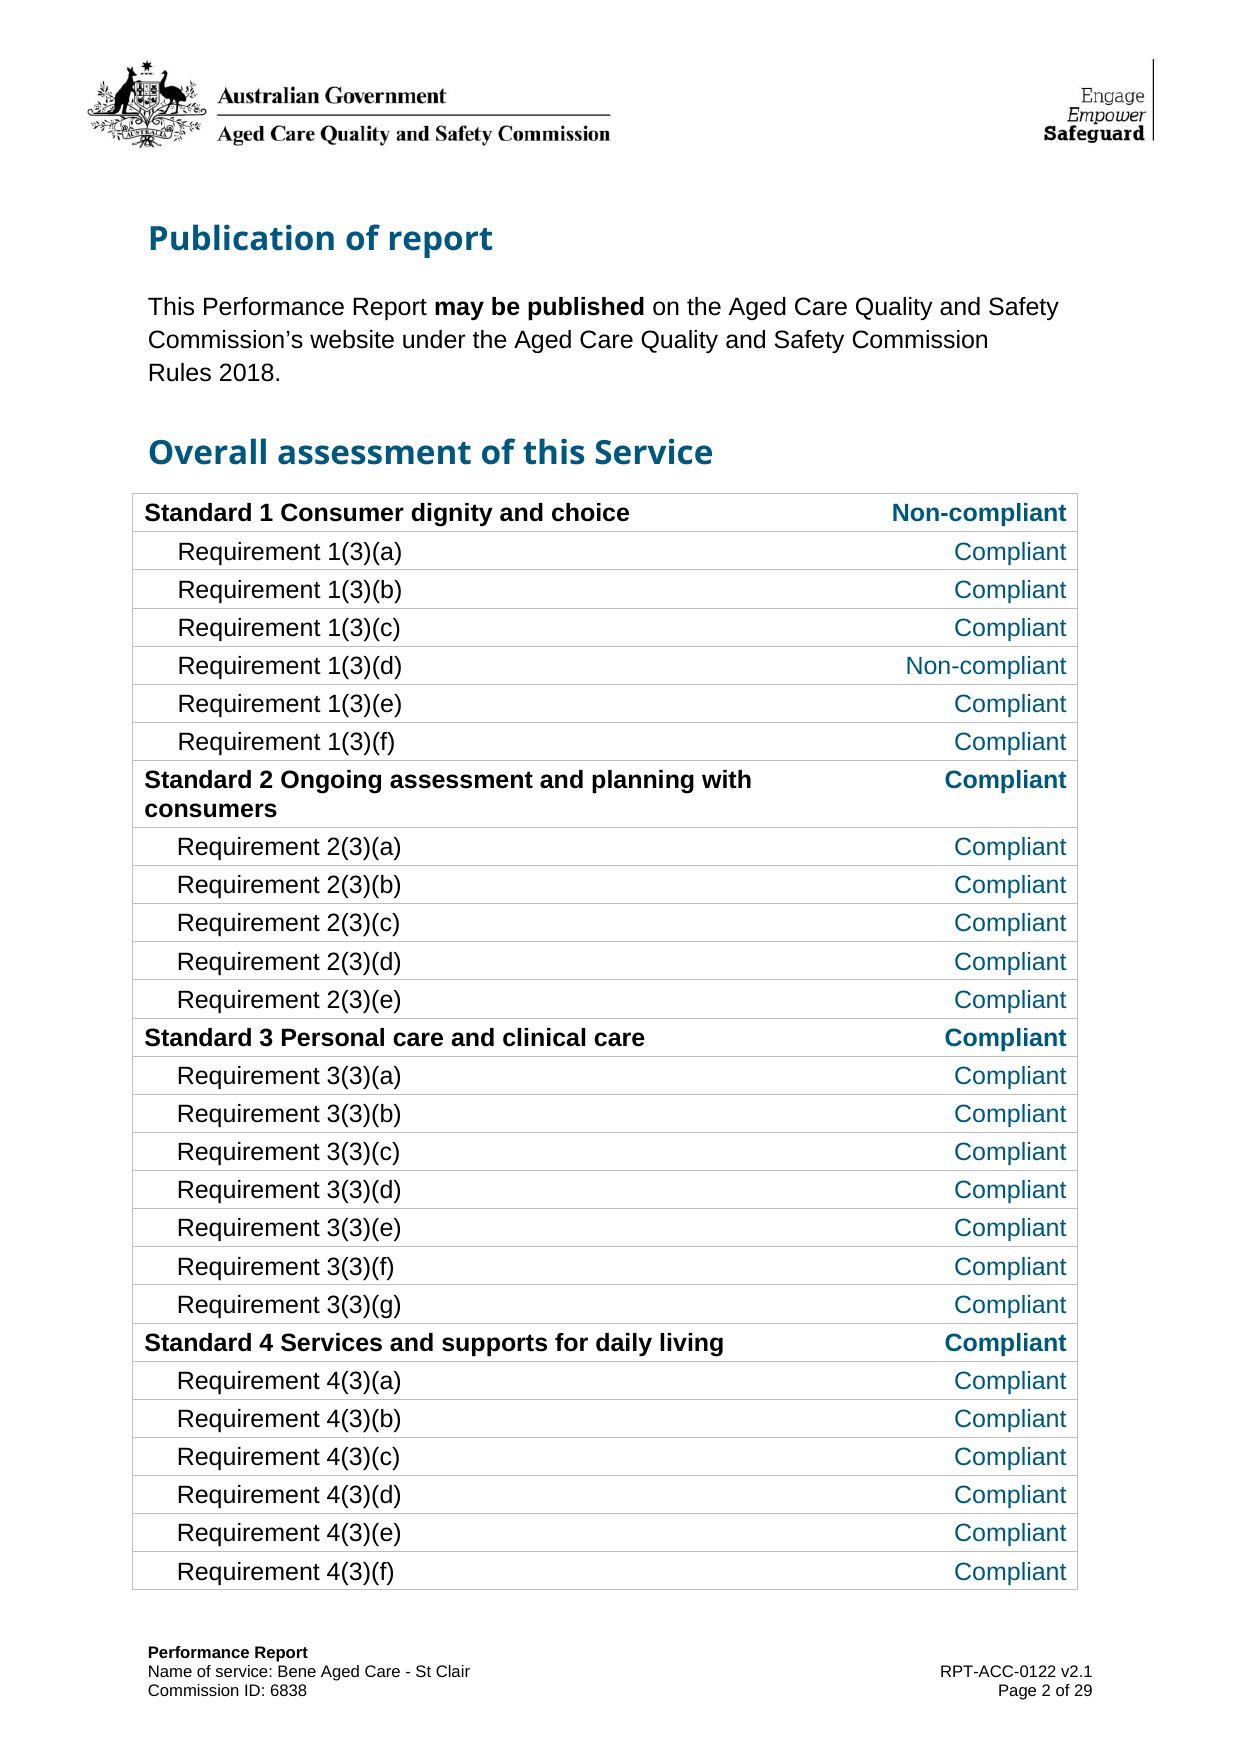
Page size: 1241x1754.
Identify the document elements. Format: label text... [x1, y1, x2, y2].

table_cell Requirement 1(3)(c) [133, 609, 878, 646]
table_cell Compliant [878, 609, 1077, 646]
subtitle Publication of report [148, 215, 1092, 260]
table_cell Compliant [878, 1247, 1077, 1284]
table_cell Requirement 4(3)(b) [133, 1400, 878, 1437]
table_cell Compliant [878, 1514, 1077, 1551]
table_cell Compliant [878, 1057, 1077, 1094]
table_cell Standard 2 Ongoing assessment and planning with consumers [133, 761, 878, 827]
table_cell Compliant [878, 1362, 1077, 1399]
table_cell Compliant [878, 570, 1077, 607]
table_cell Requirement 3(3)(a) [133, 1057, 878, 1094]
table_cell Compliant [878, 1552, 1077, 1589]
table_cell Requirement 2(3)(c) [133, 904, 878, 941]
table_cell Requirement 2(3)(d) [133, 942, 878, 979]
table_cell Compliant [878, 1438, 1077, 1475]
table_cell Compliant [878, 761, 1077, 827]
table_cell Compliant [878, 942, 1077, 979]
picture [1, 0, 1241, 169]
table_cell Requirement 1(3)(f) [133, 723, 878, 760]
table_cell Requirement 1(3)(b) [133, 570, 878, 607]
table_cell Requirement 4(3)(c) [133, 1438, 878, 1475]
table_cell Compliant [878, 1133, 1077, 1170]
table_cell Requirement 3(3)(b) [133, 1095, 878, 1132]
table_cell Compliant [878, 904, 1077, 941]
subtitle Overall assessment of this Service [148, 428, 1092, 474]
table_cell Compliant [878, 532, 1077, 569]
table_cell Requirement 3(3)(e) [133, 1209, 878, 1246]
text This Performance Report may be published on the Aged Care Quality and Safety Commission’s website under the Aged Care Quality and Safety Commission Rules 2018. [148, 292, 1092, 387]
table_cell Requirement 1(3)(a) [133, 532, 878, 569]
table_cell Requirement 1(3)(e) [133, 685, 878, 722]
table_cell Requirement 4(3)(f) [133, 1552, 878, 1589]
table_cell Standard 3 Personal care and clinical care [133, 1019, 878, 1056]
table_cell Requirement 2(3)(a) [133, 828, 878, 865]
table_cell Requirement 3(3)(c) [133, 1133, 878, 1170]
table_cell Standard 4 Services and supports for daily living [133, 1324, 878, 1361]
table_cell Requirement 4(3)(d) [133, 1476, 878, 1513]
table_cell Requirement 1(3)(d) [133, 647, 878, 684]
table_cell Compliant [878, 1476, 1077, 1513]
table_cell Compliant [878, 866, 1077, 903]
table_cell Compliant [878, 1019, 1077, 1056]
table_cell Requirement 3(3)(g) [133, 1285, 878, 1322]
table_header Standard 1 Consumer dignity and choice [133, 494, 878, 531]
table_cell Compliant [878, 723, 1077, 760]
table_cell Compliant [878, 828, 1077, 865]
table_cell Requirement 2(3)(b) [133, 866, 878, 903]
table_cell Compliant [878, 1285, 1077, 1322]
table_cell Requirement 4(3)(e) [133, 1514, 878, 1551]
table_header Non-compliant [878, 494, 1077, 531]
table_cell Compliant [878, 1171, 1077, 1208]
table_cell Compliant [878, 980, 1077, 1017]
table_cell Requirement 4(3)(a) [133, 1362, 878, 1399]
table_cell Compliant [878, 1095, 1077, 1132]
table_cell Compliant [878, 1324, 1077, 1361]
table_cell Requirement 3(3)(d) [133, 1171, 878, 1208]
table_cell Compliant [878, 1209, 1077, 1246]
table_cell Requirement 2(3)(e) [133, 980, 878, 1017]
table_cell Non-compliant [878, 647, 1077, 684]
table_cell Compliant [878, 1400, 1077, 1437]
table_cell Requirement 3(3)(f) [133, 1247, 878, 1284]
table_cell Compliant [878, 685, 1077, 722]
